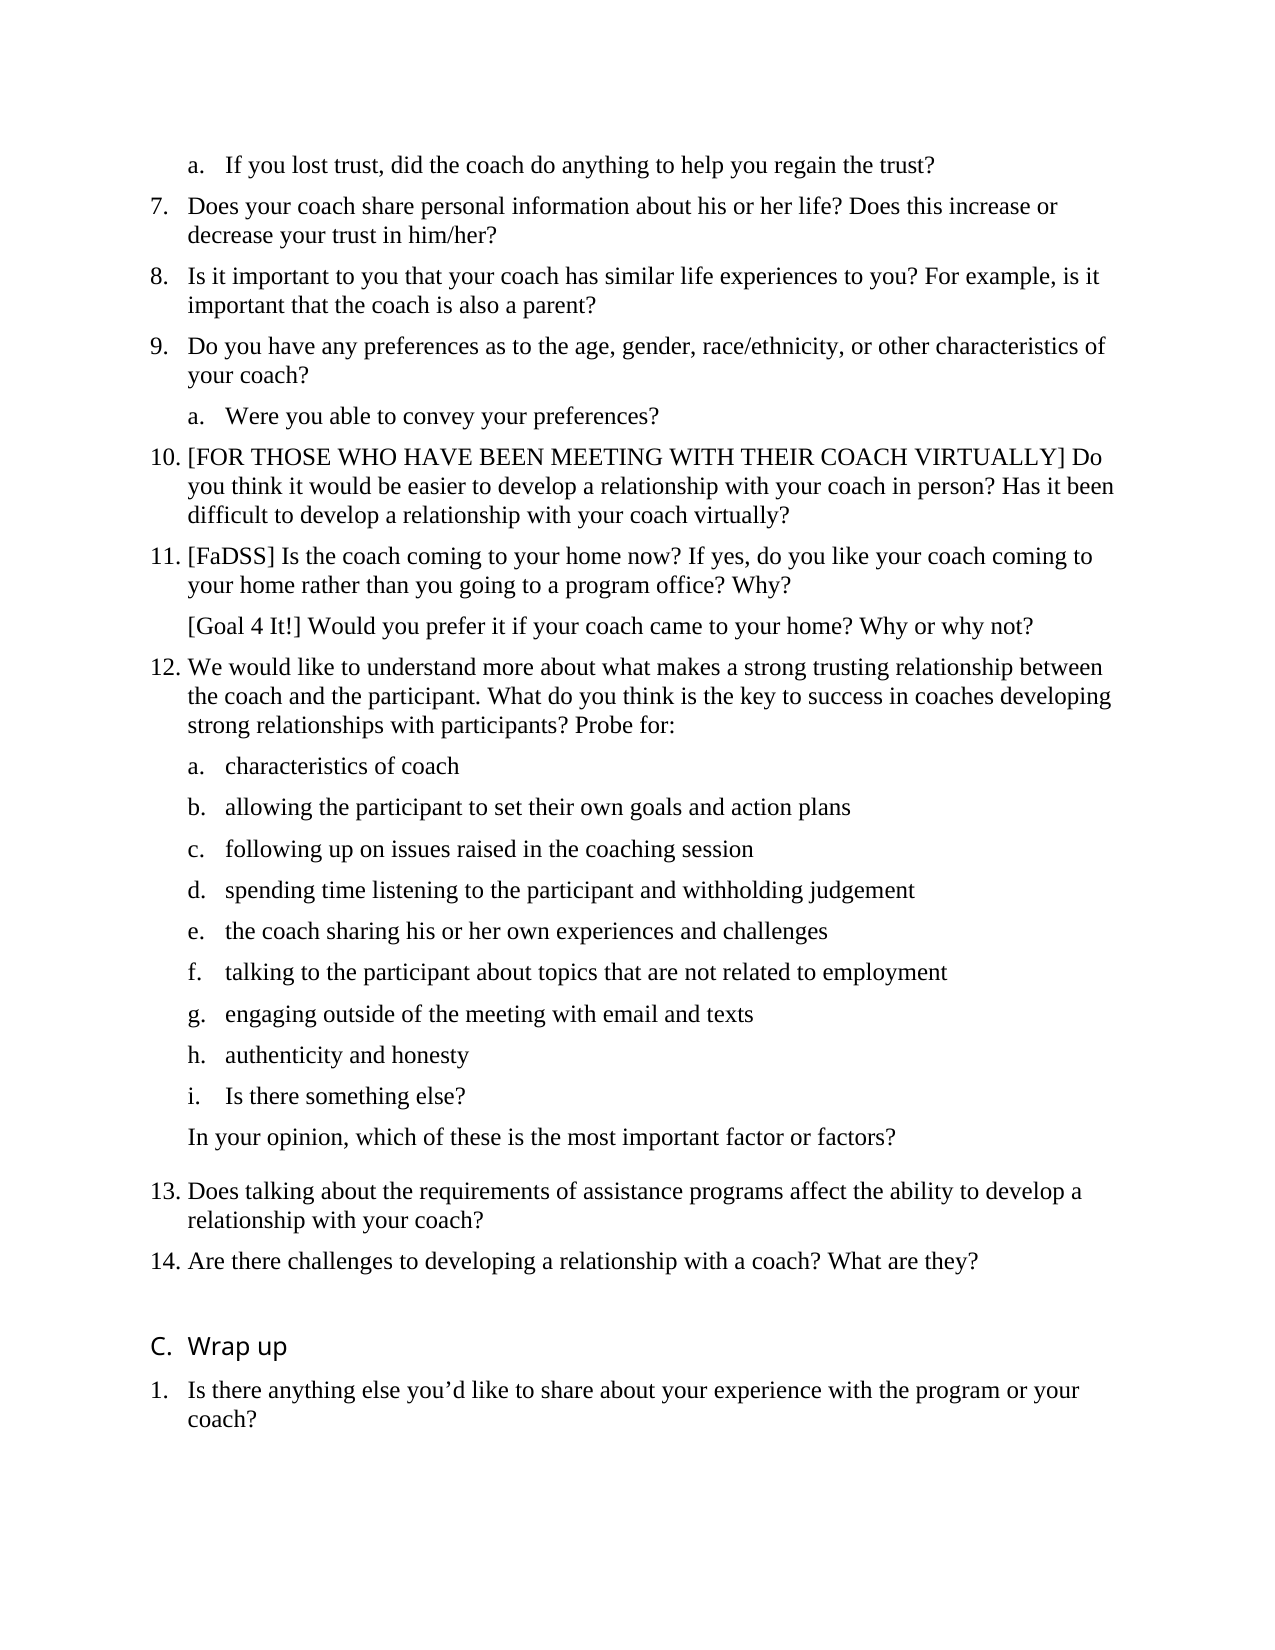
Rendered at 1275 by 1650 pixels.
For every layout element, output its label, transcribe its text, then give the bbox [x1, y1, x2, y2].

list Is there something else? [187, 1081, 1125, 1110]
list Does talking about the requirements of assistance programs affect the ability to develop a relationship with your coach? [150, 1176, 1125, 1234]
text In your opinion, which of these is the most important factor or factors? [187, 1122, 1125, 1151]
list Is there anything else you’d like to share about your experience with the program or your coach? [150, 1375, 1125, 1433]
list spending time listening to the participant and withholding judgement [187, 875, 1125, 904]
list [FaDSS] Is the coach coming to your home now? If yes, do you like your coach coming to your home rather than you going to a program office? Why? [150, 541, 1125, 599]
list following up on issues raised in the coaching session [187, 834, 1125, 862]
list allowing the participant to set their own goals and action plans [187, 792, 1125, 821]
list If you lost trust, did the coach do anything to help you regain the trust? [187, 150, 1125, 179]
list engaging outside of the meeting with email and texts [187, 999, 1125, 1027]
list We would like to understand more about what makes a strong trusting relationship between the coach and the participant. What do you think is the key to success in coaches developing strong relationships with participants? Probe for: [150, 652, 1125, 739]
subtitle C. Wrap up [150, 1329, 1125, 1363]
list Does your coach share personal information about his or her life? Does this increase or decrease your trust in him/her? [150, 191, 1125, 249]
list [FOR THOSE WHO HAVE BEEN MEETING WITH THEIR COACH VIRTUALLY] Do you think it would be easier to develop a relationship with your coach in person? Has it been difficult to develop a relationship with your coach virtually? [150, 442, 1125, 529]
text [Goal 4 It!] Would you prefer it if your coach came to your home? Why or why not? [187, 611, 1125, 640]
list talking to the participant about topics that are not related to employment [187, 957, 1125, 986]
list Is it important to you that your coach has similar life experiences to you? For example, is it important that the coach is also a parent? [150, 261, 1125, 319]
list Were you able to convey your preferences? [187, 401, 1125, 430]
list characteristics of coach [187, 751, 1125, 780]
list authenticity and honesty [187, 1040, 1125, 1069]
list Do you have any preferences as to the age, gender, race/ethnicity, or other characteristics of your coach? [150, 331, 1125, 389]
list the coach sharing his or her own experiences and challenges [187, 916, 1125, 945]
list Are there challenges to developing a relationship with a coach? What are they? [150, 1246, 1125, 1275]
